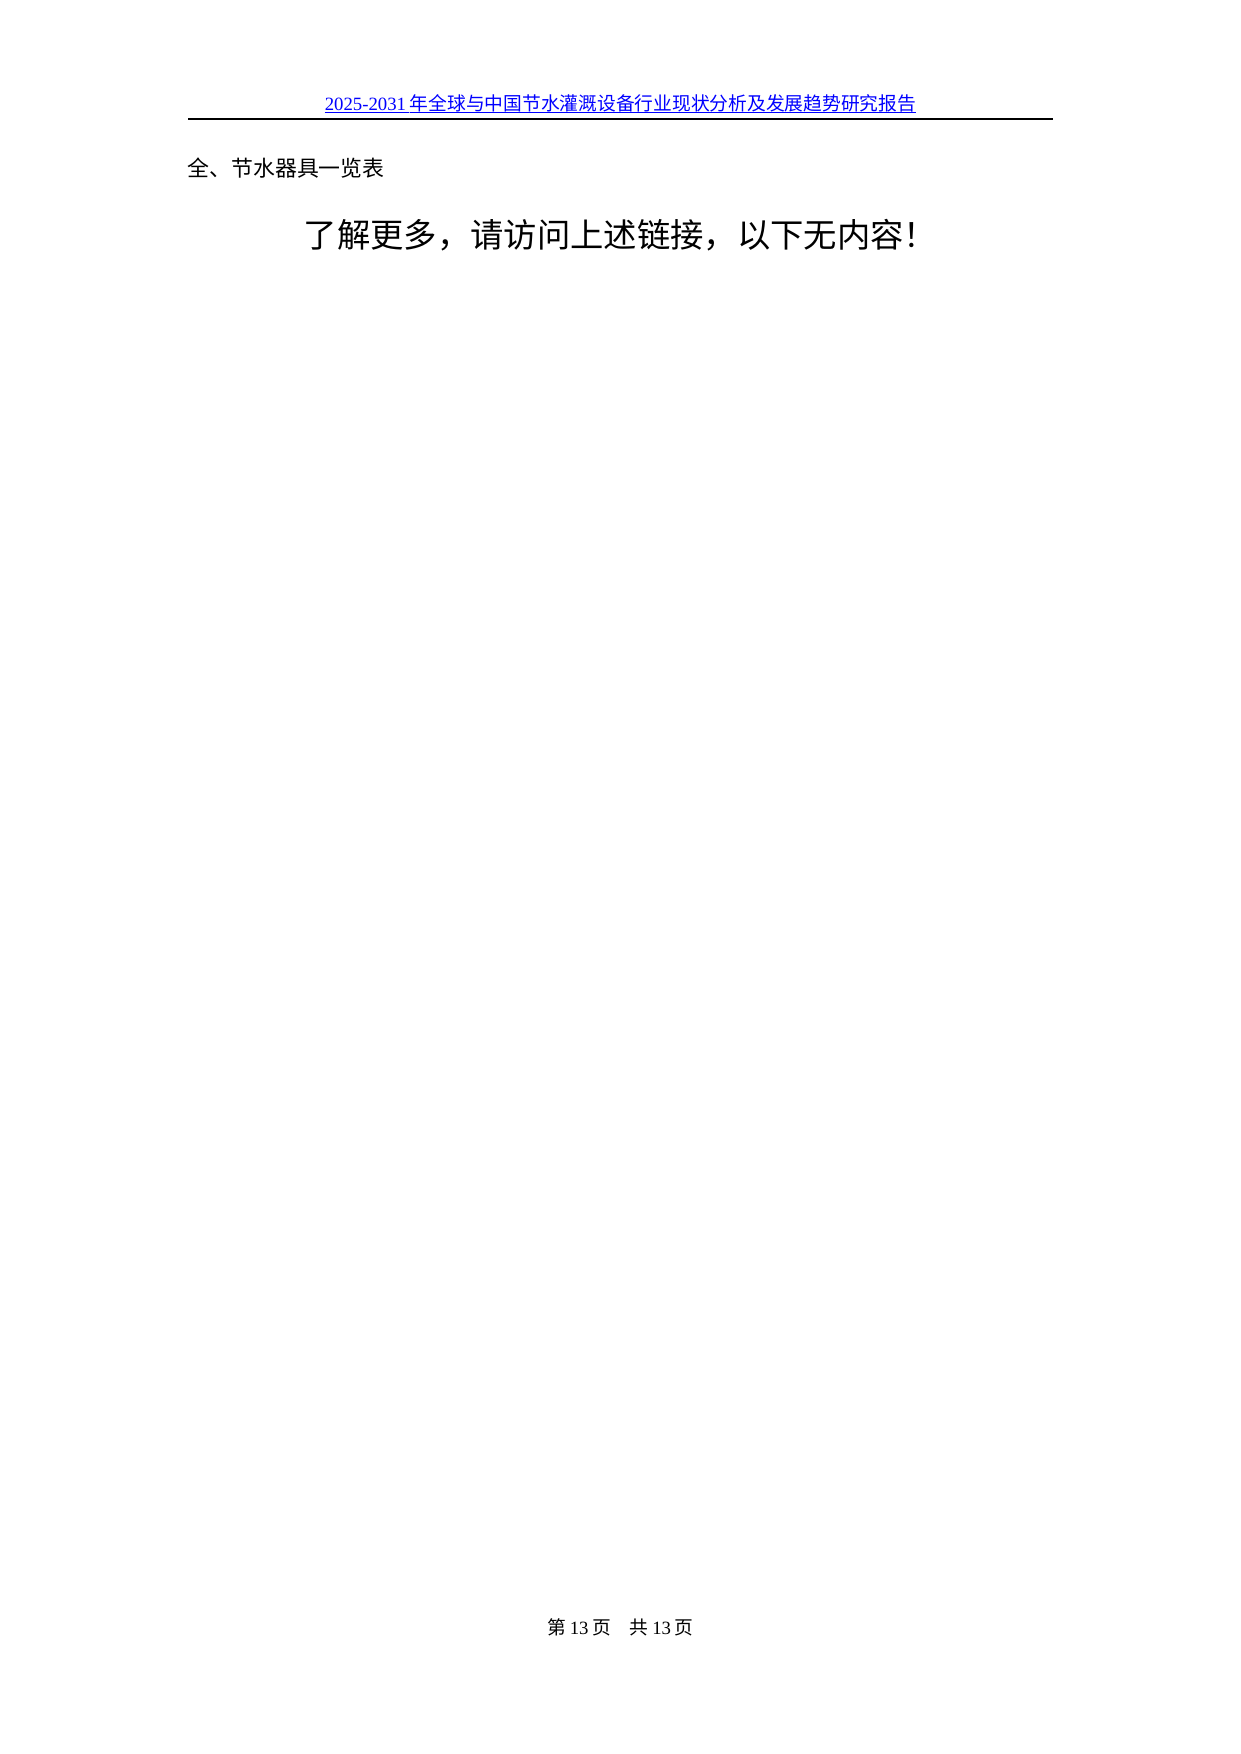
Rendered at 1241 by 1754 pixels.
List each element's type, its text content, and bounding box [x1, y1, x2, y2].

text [187, 150, 1053, 183]
title 了解更多，请访问上述链接，以下无内容！ [187, 200, 1053, 265]
